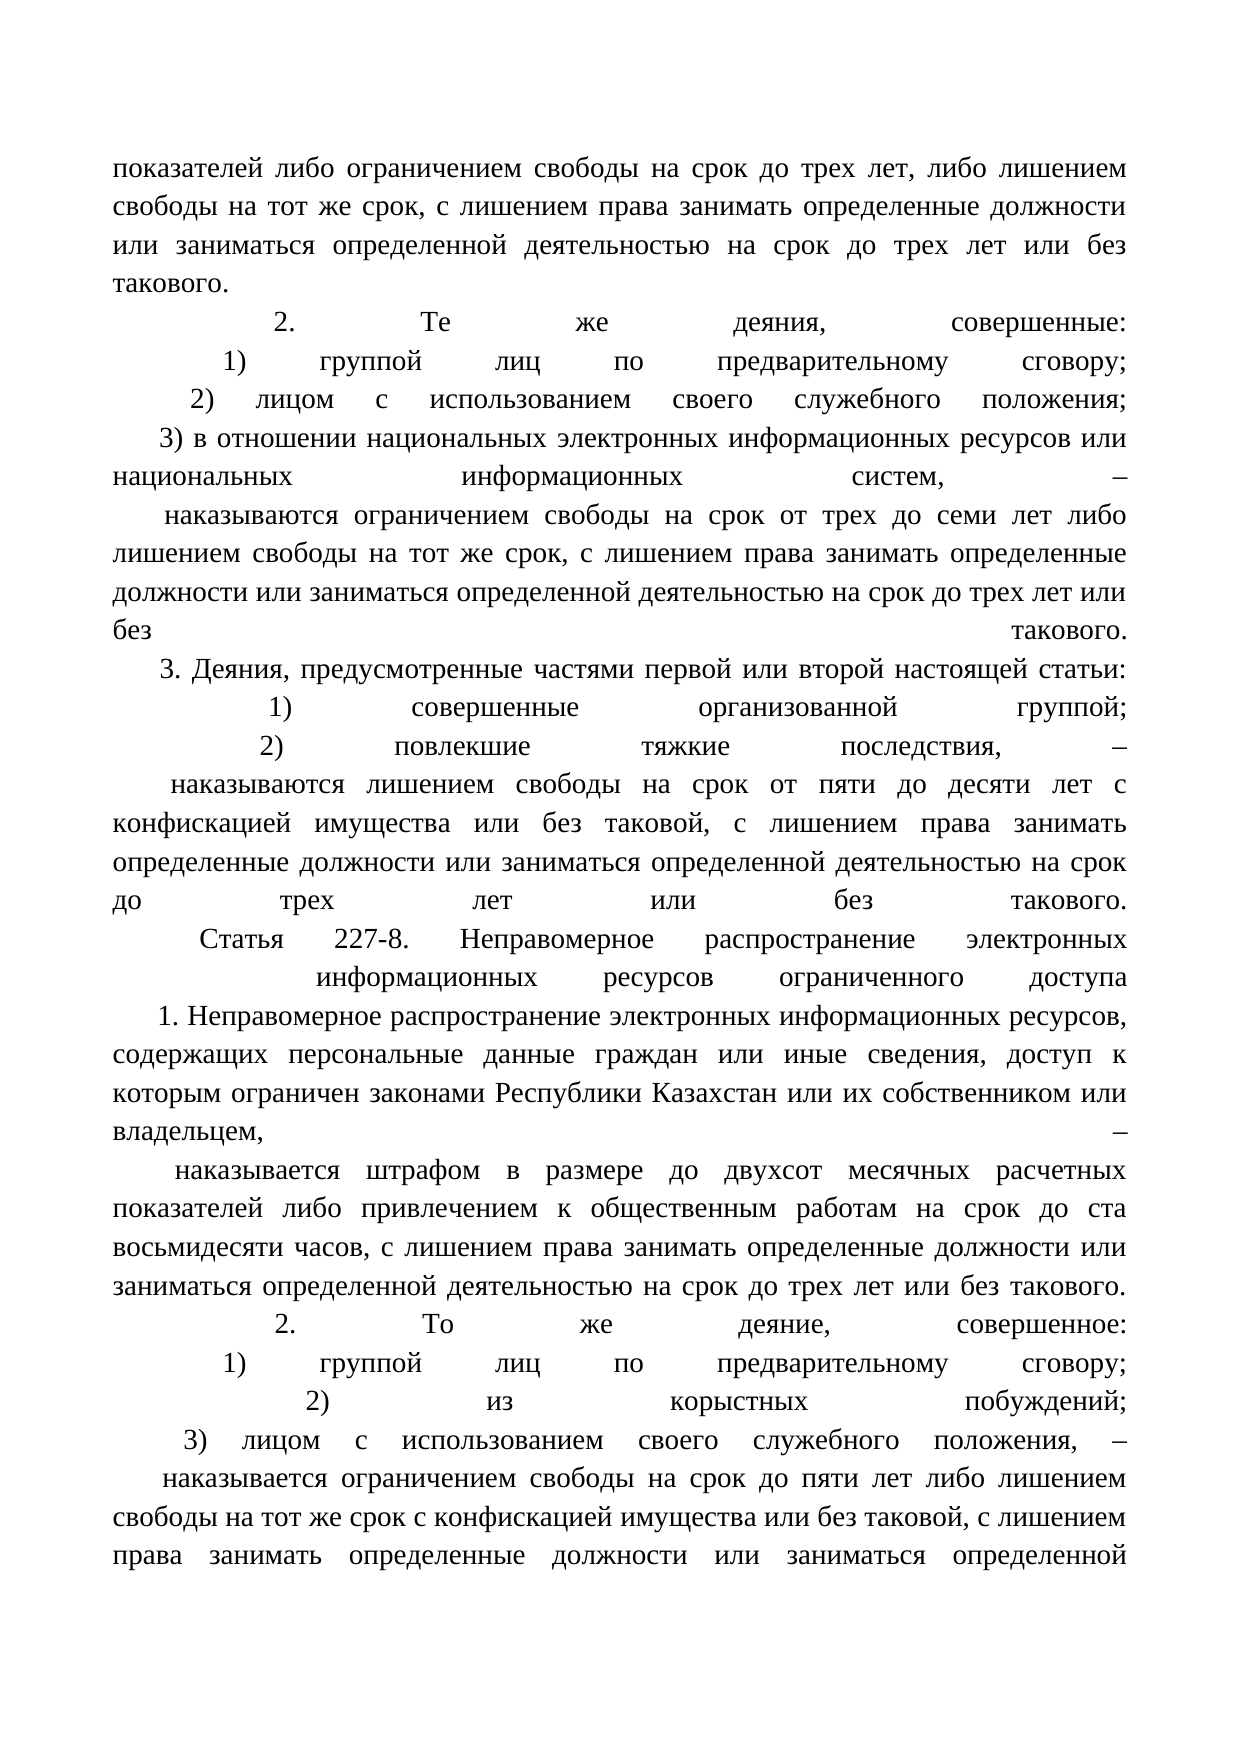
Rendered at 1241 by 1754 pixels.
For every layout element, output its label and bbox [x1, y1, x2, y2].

text [112, 150, 1128, 1571]
